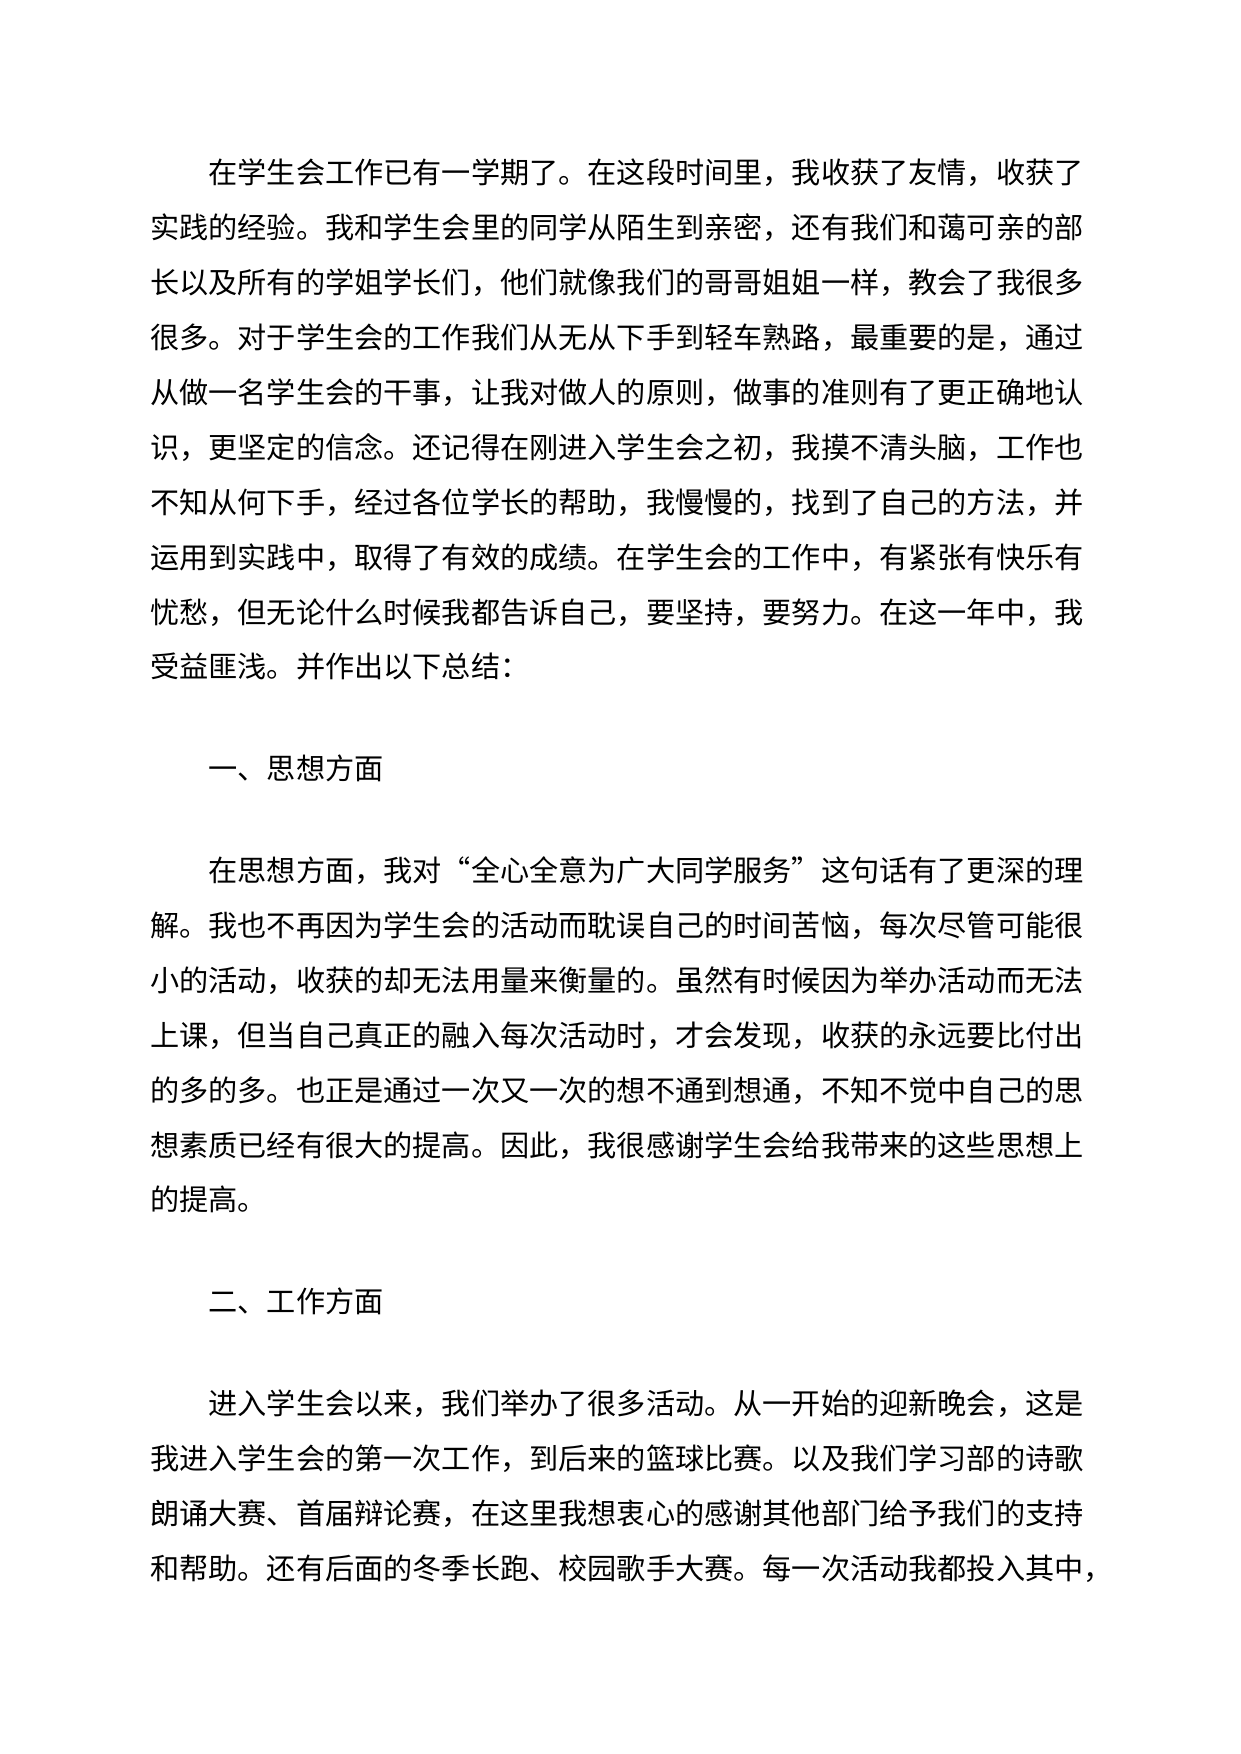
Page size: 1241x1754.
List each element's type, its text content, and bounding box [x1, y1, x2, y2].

text 在学生会工作已有一学期了。在这段时间里，我收获了友情，收获了实践的经验。我和学生会里的同学从陌生到亲密，还有我们和蔼可亲的部长以及所有的学姐学长们，他们就像我们的哥哥姐姐一样，教会了我很多很多。对于学生会的工作我们从无从下手到轻车熟路，最重要的是，通过从做一名学生会的干事，让我对做人的原则，做事的准则有了更正确地认识，更坚定的信念。还记得在刚进入学生会之初，我摸不清头脑，工作也不知从何下手，经过各位学长的帮助，我慢慢的，找到了自己的方法，并运用到实践中，取得了有效的成绩。在学生会的工作中，有紧张有快乐有忧愁，但无论什么时候我都告诉自己，要坚持，要努力。在这一年中，我受益匪浅。并作出以下总结： [150, 150, 1090, 686]
text 在思想方面，我对“全心全意为广大同学服务”这句话有了更深的理解。我也不再因为学生会的活动而耽误自己的时间苦恼，每次尽管可能很小的活动，收获的却无法用量来衡量的。虽然有时候因为举办活动而无法上课，但当自己真正的融入每次活动时，才会发现，收获的永远要比付出的多的多。也正是通过一次又一次的想不通到想通，不知不觉中自己的思想素质已经有很大的提高。因此，我很感谢学生会给我带来的这些思想上的提高。 [150, 848, 1090, 1219]
text 二、工作方面 [150, 1279, 1090, 1321]
text 一、思想方面 [150, 746, 1090, 788]
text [150, 1381, 1090, 1587]
